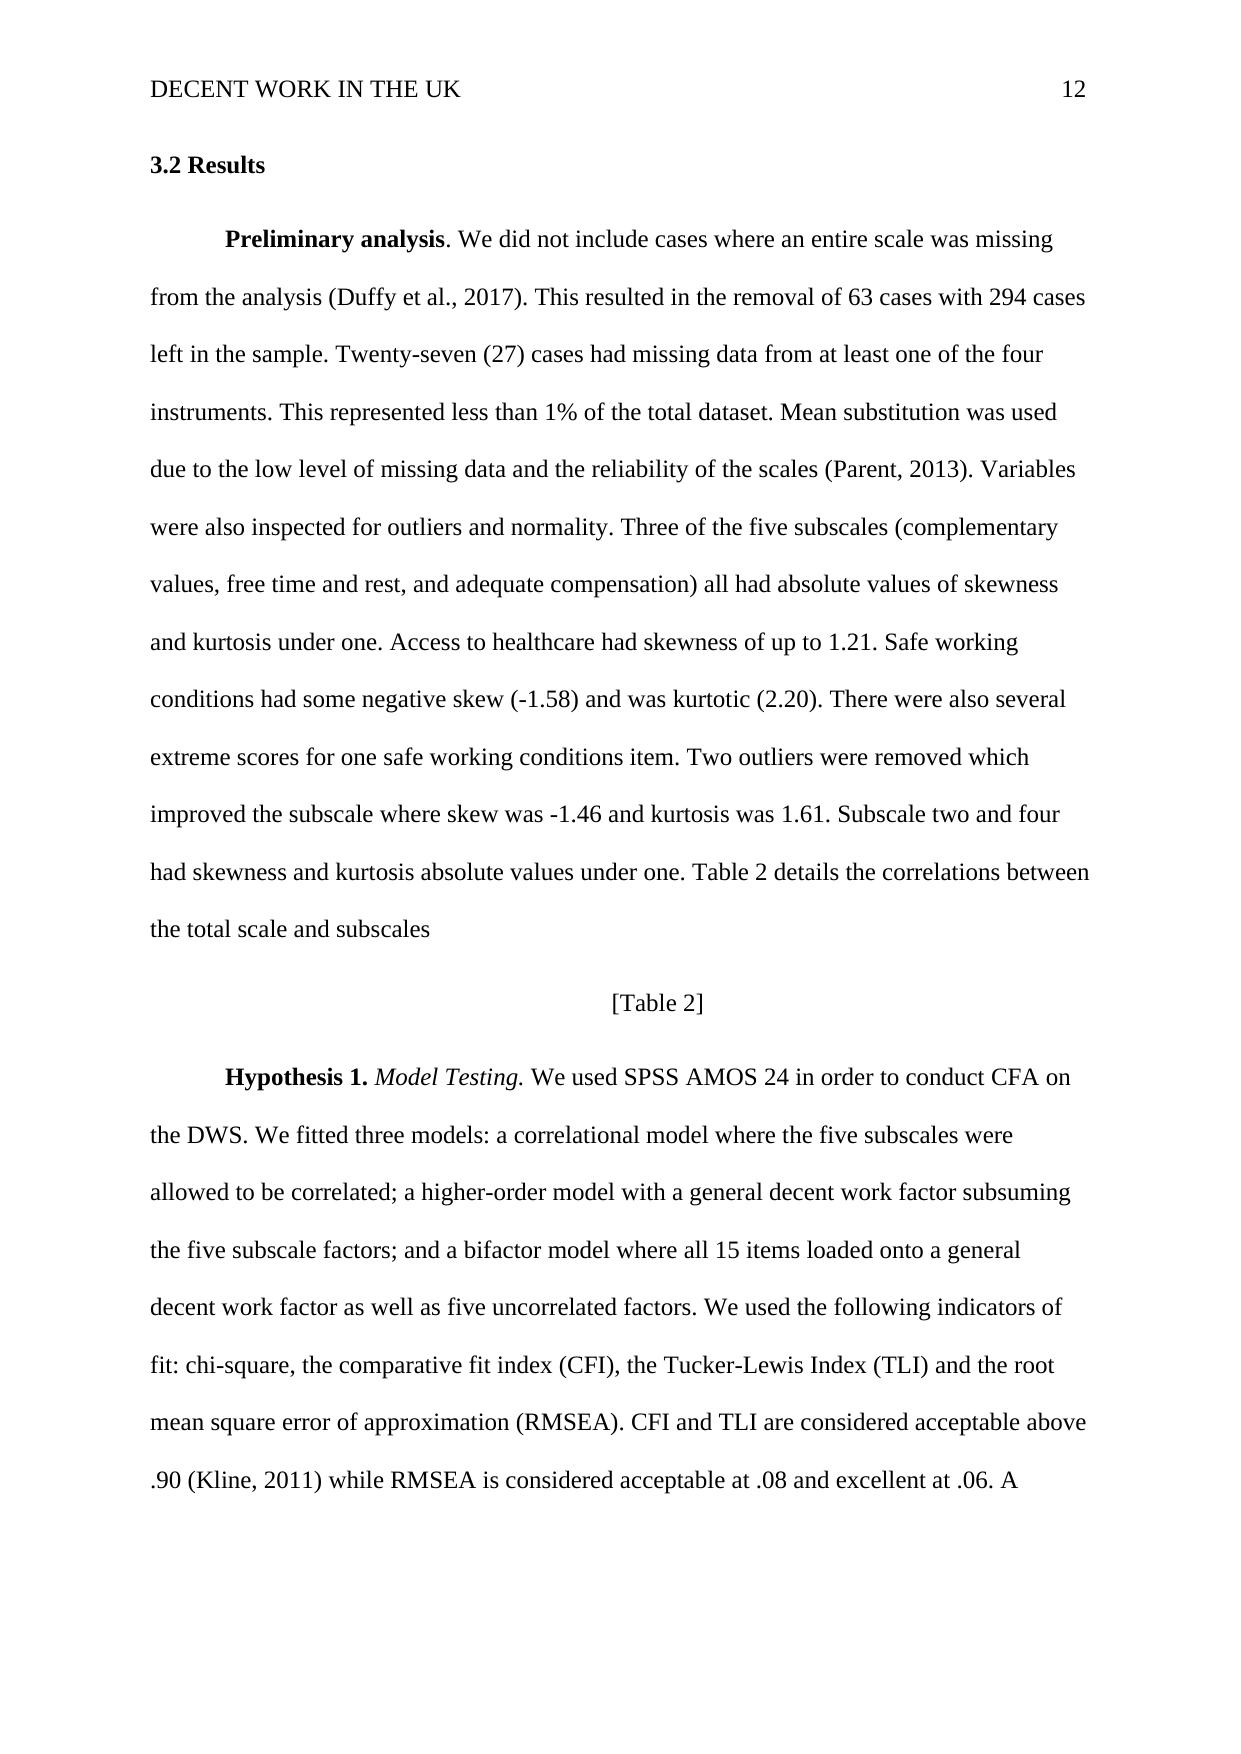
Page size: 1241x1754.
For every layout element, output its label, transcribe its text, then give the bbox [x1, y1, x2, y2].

text [Table 2] [150, 988, 1090, 1017]
text 3.2 Results [150, 150, 1090, 179]
text Preliminary analysis. We did not include cases where an entire scale was missing from the analysis (Duffy et al., 2017). This resulted in the removal of 63 cases with 294 cases left in the sample. Twenty-seven (27) cases had missing data from at least one of the four instruments. This represented less than 1% of the total dataset. Mean substitution was used due to the low level of missing data and the reliability of the scales (Parent, 2013). Variables were also inspected for outliers and normality. Three of the five subscales (complementary values, free time and rest, and adequate compensation) all had absolute values of skewness and kurtosis under one. Access to healthcare had skewness of up to 1.21. Safe working conditions had some negative skew (-1.58) and was kurtotic (2.20). There were also several extreme scores for one safe working conditions item. Two outliers were removed which improved the subscale where skew was -1.46 and kurtosis was 1.61. Subscale two and four had skewness and kurtosis absolute values under one. Table 2 details the correlations between the total scale and subscales [150, 224, 1090, 943]
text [150, 1062, 1090, 1494]
